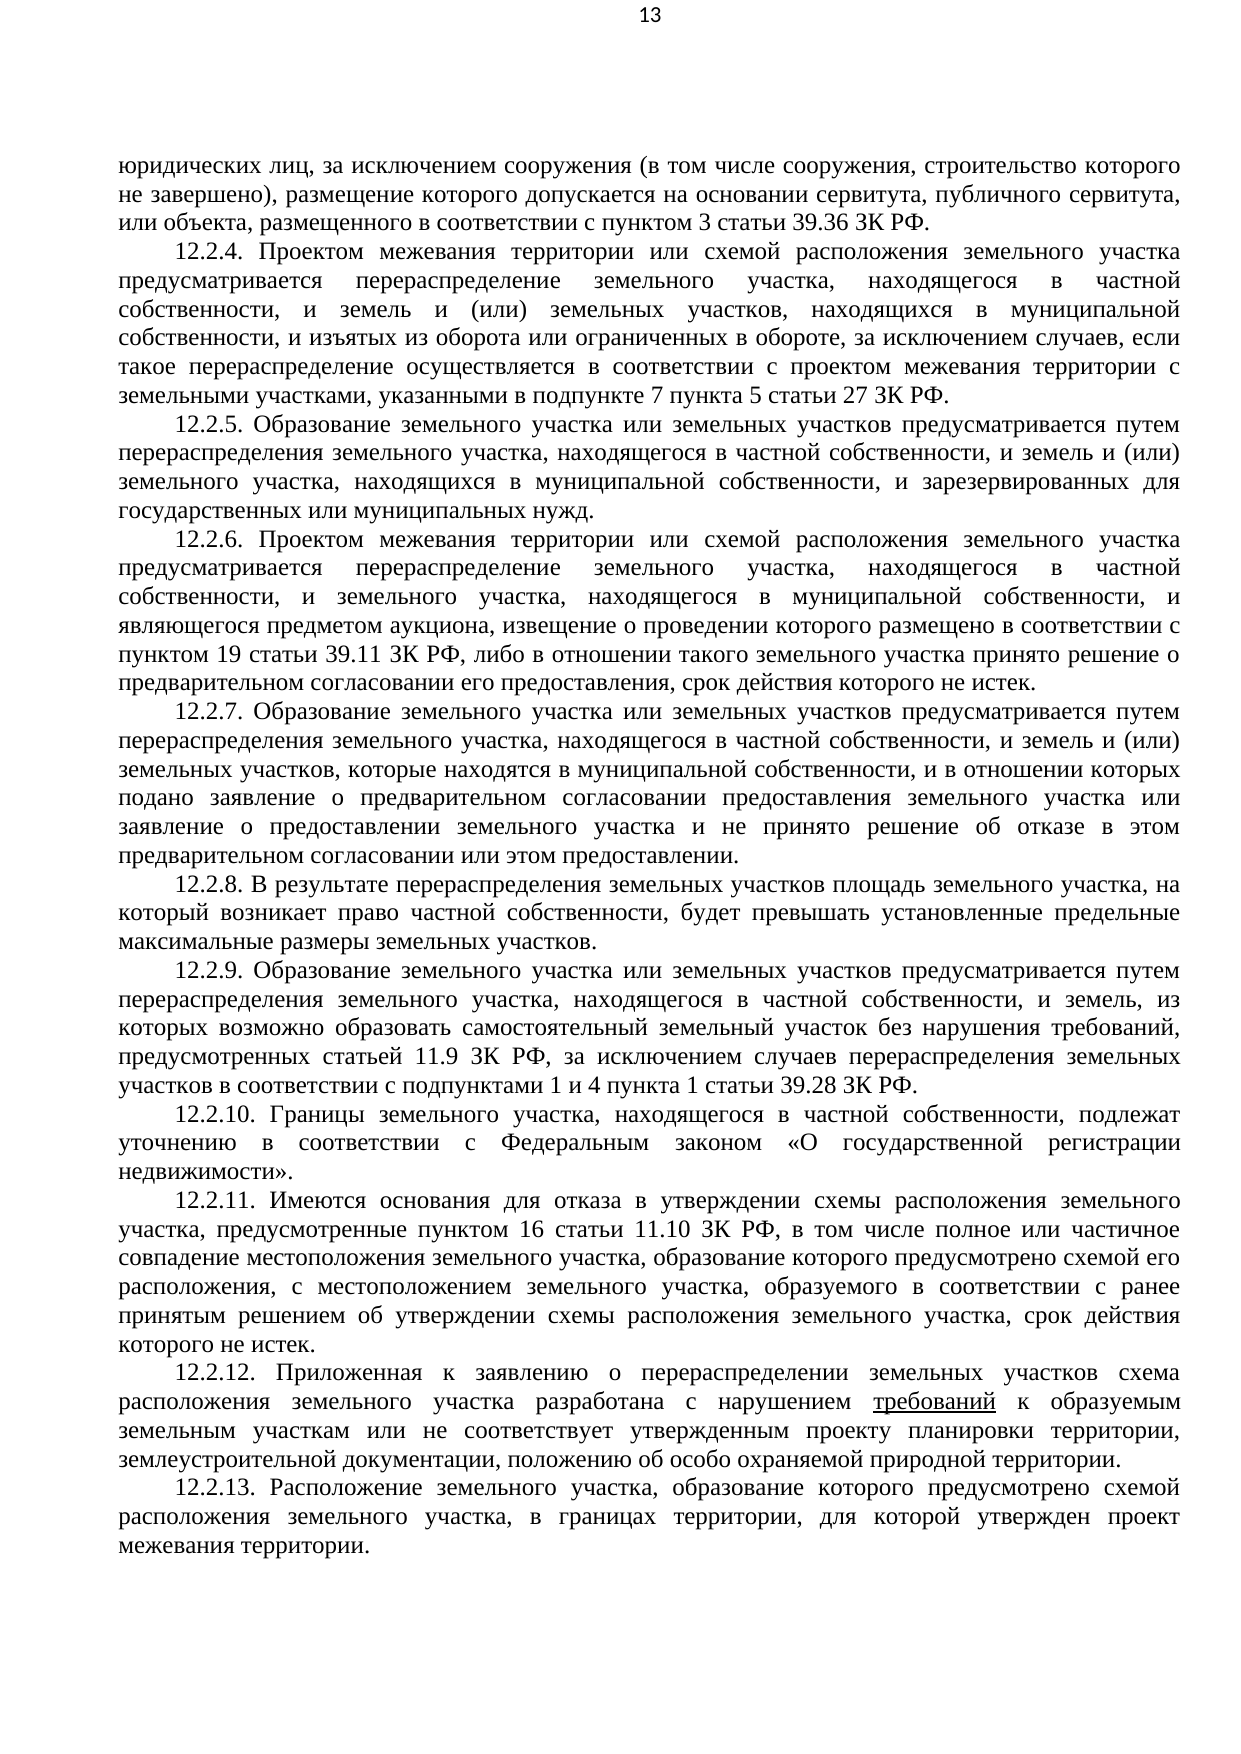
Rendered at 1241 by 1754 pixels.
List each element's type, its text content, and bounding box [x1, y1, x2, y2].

text 12.2.10. Границы земельного участка, находящегося в частной собственности, подлежат уточнению в соответствии с Федеральным законом «О государственной регистрации недвижимости». [118, 1099, 1181, 1185]
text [118, 150, 1181, 236]
text 12.2.6. Проектом межевания территории или схемой расположения земельного участка предусматривается перераспределение земельного участка, находящегося в частной собственности, и земельного участка, находящегося в муниципальной собственности, и являющегося предметом аукциона, извещение о проведении которого размещено в соответствии с пунктом 19 статьи 39.11 ЗК РФ, либо в отношении такого земельного участка принято решение о предварительном согласовании его предоставления, срок действия которого не истек. [118, 524, 1181, 696]
text 12.2.9. Образование земельного участка или земельных участков предусматривается путем перераспределения земельного участка, находящегося в частной собственности, и земель, из которых возможно образовать самостоятельный земельный участок без нарушения требований, предусмотренных статьей 11.9 ЗК РФ, за исключением случаев перераспределения земельных участков в соответствии с подпунктами 1 и 4 пункта 1 статьи 39.28 ЗК РФ. [118, 955, 1181, 1099]
text 12.2.12. Приложенная к заявлению о перераспределении земельных участков схема расположения земельного участка разработана с нарушением требований к образуемым земельным участкам или не соответствует утвержденным проекту планировки территории, землеустроительной документации, положению об особо охраняемой природной территории. [118, 1357, 1181, 1472]
text 12.2.11. Имеются основания для отказа в утверждении схемы расположения земельного участка, предусмотренные пунктом 16 статьи 11.10 ЗК РФ, в том числе полное или частичное совпадение местоположения земельного участка, образование которого предусмотрено схемой его расположения, с местоположением земельного участка, образуемого в соответствии с ранее принятым решением об утверждении схемы расположения земельного участка, срок действия которого не истек. [118, 1185, 1181, 1357]
text 12.2.7. Образование земельного участка или земельных участков предусматривается путем перераспределения земельного участка, находящегося в частной собственности, и земель и (или) земельных участков, которые находятся в муниципальной собственности, и в отношении которых подано заявление о предварительном согласовании предоставления земельного участка или заявление о предоставлении земельного участка и не принято решение об отказе в этом предварительном согласовании или этом предоставлении. [118, 696, 1181, 869]
text 12.2.8. В результате перераспределения земельных участков площадь земельного участка, на который возникает право частной собственности, будет превышать установленные предельные максимальные размеры земельных участков. [118, 869, 1181, 955]
text 12.2.13. Расположение земельного участка, образование которого предусмотрено схемой расположения земельного участка, в границах территории, для которой утвержден проект межевания территории. [118, 1472, 1181, 1559]
text 12.2.5. Образование земельного участка или земельных участков предусматривается путем перераспределения земельного участка, находящегося в частной собственности, и земель и (или) земельного участка, находящихся в муниципальной собственности, и зарезервированных для государственных или муниципальных нужд. [118, 409, 1181, 524]
text 12.2.4. Проектом межевания территории или схемой расположения земельного участка предусматривается перераспределение земельного участка, находящегося в частной собственности, и земель и (или) земельных участков, находящихся в муниципальной собственности, и изъятых из оборота или ограниченных в обороте, за исключением случаев, если такое перераспределение осуществляется в соответствии с проектом межевания территории с земельными участками, указанными в подпункте 7 пункта 5 статьи 27 ЗК РФ. [118, 236, 1181, 409]
